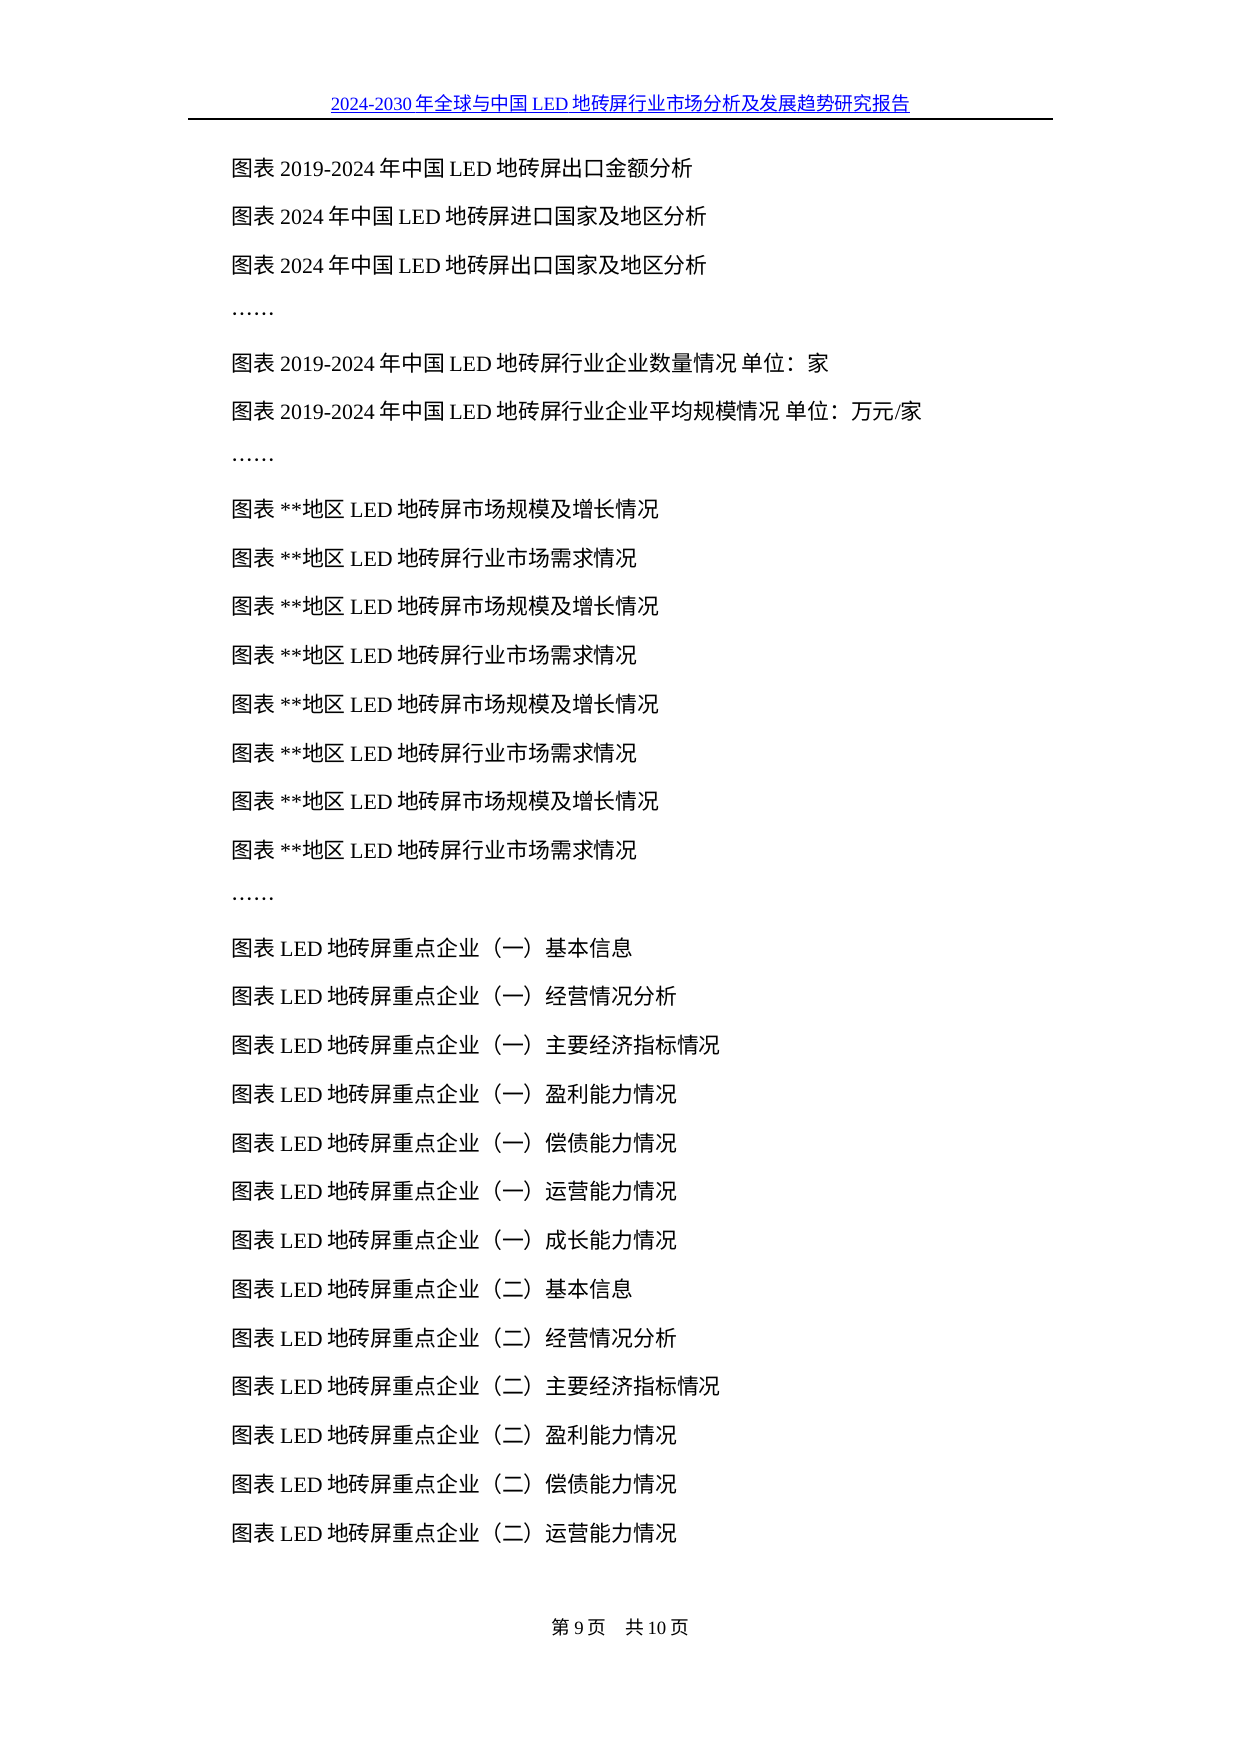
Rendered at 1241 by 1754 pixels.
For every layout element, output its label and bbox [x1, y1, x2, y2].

text [187, 150, 1053, 1548]
